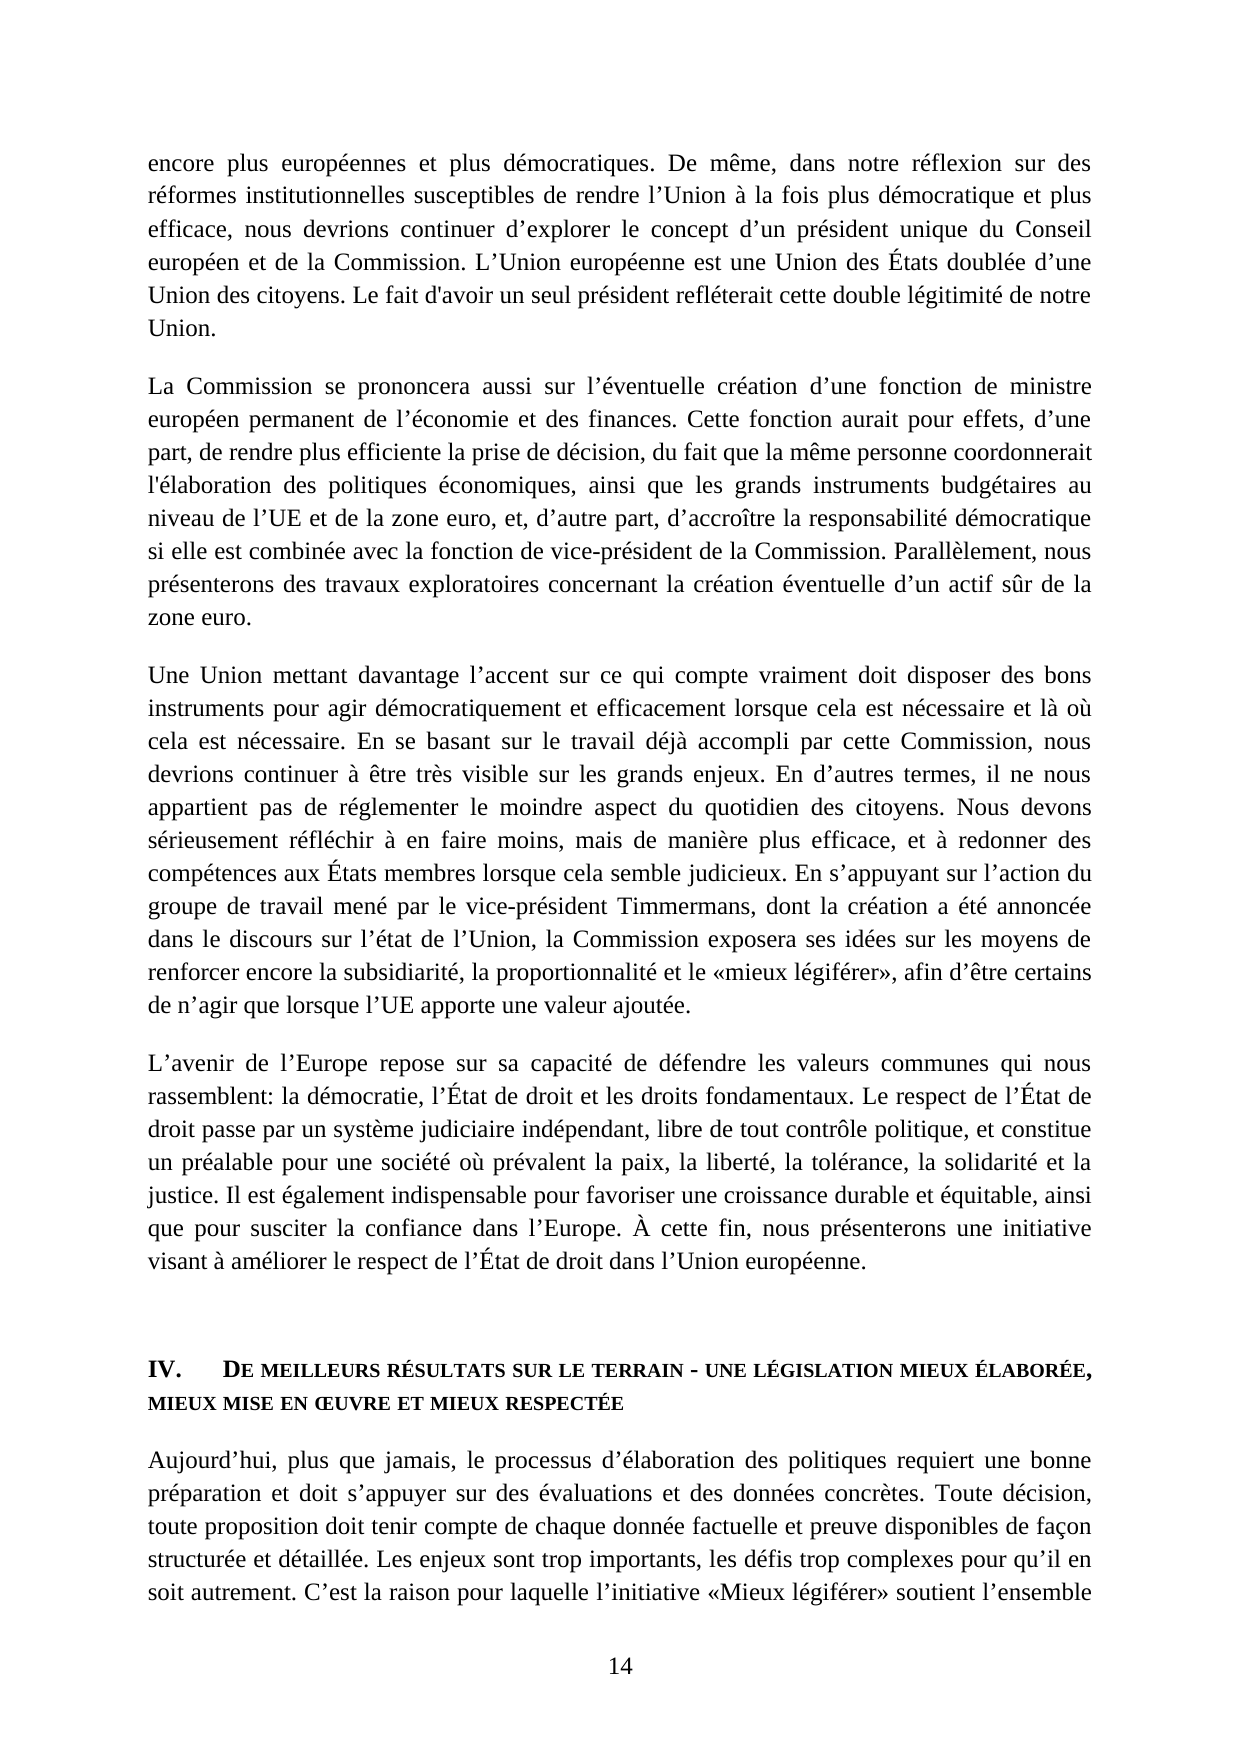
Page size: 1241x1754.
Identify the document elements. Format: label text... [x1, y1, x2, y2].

text L’avenir de l’Europe repose sur sa capacité de défendre les valeurs communes qui nous rassemblent: la démocratie, l’État de droit et les droits fondamentaux. Le respect de l’État de droit passe par un système judiciaire indépendant, libre de tout contrôle politique, et constitue un préalable pour une société où prévalent la paix, la liberté, la tolérance, la solidarité et la justice. Il est également indispensable pour favoriser une croissance durable et équitable, ainsi que pour susciter la confiance dans l’Europe. À cette fin, nous présenterons une initiative visant à améliorer le respect de l’État de droit dans l’Union européenne. [148, 1048, 1093, 1275]
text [148, 1445, 1093, 1606]
text IV. De meilleurs résultats sur le terrain - une législation mieux élaborée, mieux mise en œuvre et mieux respectée [148, 1354, 1093, 1416]
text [148, 148, 1093, 341]
text La Commission se prononcera aussi sur l’éventuelle création d’une fonction de ministre européen permanent de l’économie et des finances. Cette fonction aurait pour effets, d’une part, de rendre plus efficiente la prise de décision, du fait que la même personne coordonnerait l'élaboration des politiques économiques, ainsi que les grands instruments budgétaires au niveau de l’UE et de la zone euro, et, d’autre part, d’accroître la responsabilité démocratique si elle est combinée avec la fonction de vice-président de la Commission. Parallèlement, nous présenterons des travaux exploratoires concernant la création éventuelle d’un actif sûr de la zone euro. [148, 371, 1093, 631]
text Une Union mettant davantage l’accent sur ce qui compte vraiment doit disposer des bons instruments pour agir démocratiquement et efficacement lorsque cela est nécessaire et là où cela est nécessaire. En se basant sur le travail déjà accompli par cette Commission, nous devrions continuer à être très visible sur les grands enjeux. En d’autres termes, il ne nous appartient pas de réglementer le moindre aspect du quotidien des citoyens. Nous devons sérieusement réfléchir à en faire moins, mais de manière plus efficace, et à redonner des compétences aux États membres lorsque cela semble judicieux. En s’appuyant sur l’action du groupe de travail mené par le vice-président Timmermans, dont la création a été annoncée dans le discours sur l’état de l’Union, la Commission exposera ses idées sur les moyens de renforcer encore la subsidiarité, la proportionnalité et le «mieux légiférer», afin d’être certains de n’agir que lorsque l’UE apporte une valeur ajoutée. [148, 660, 1093, 1019]
